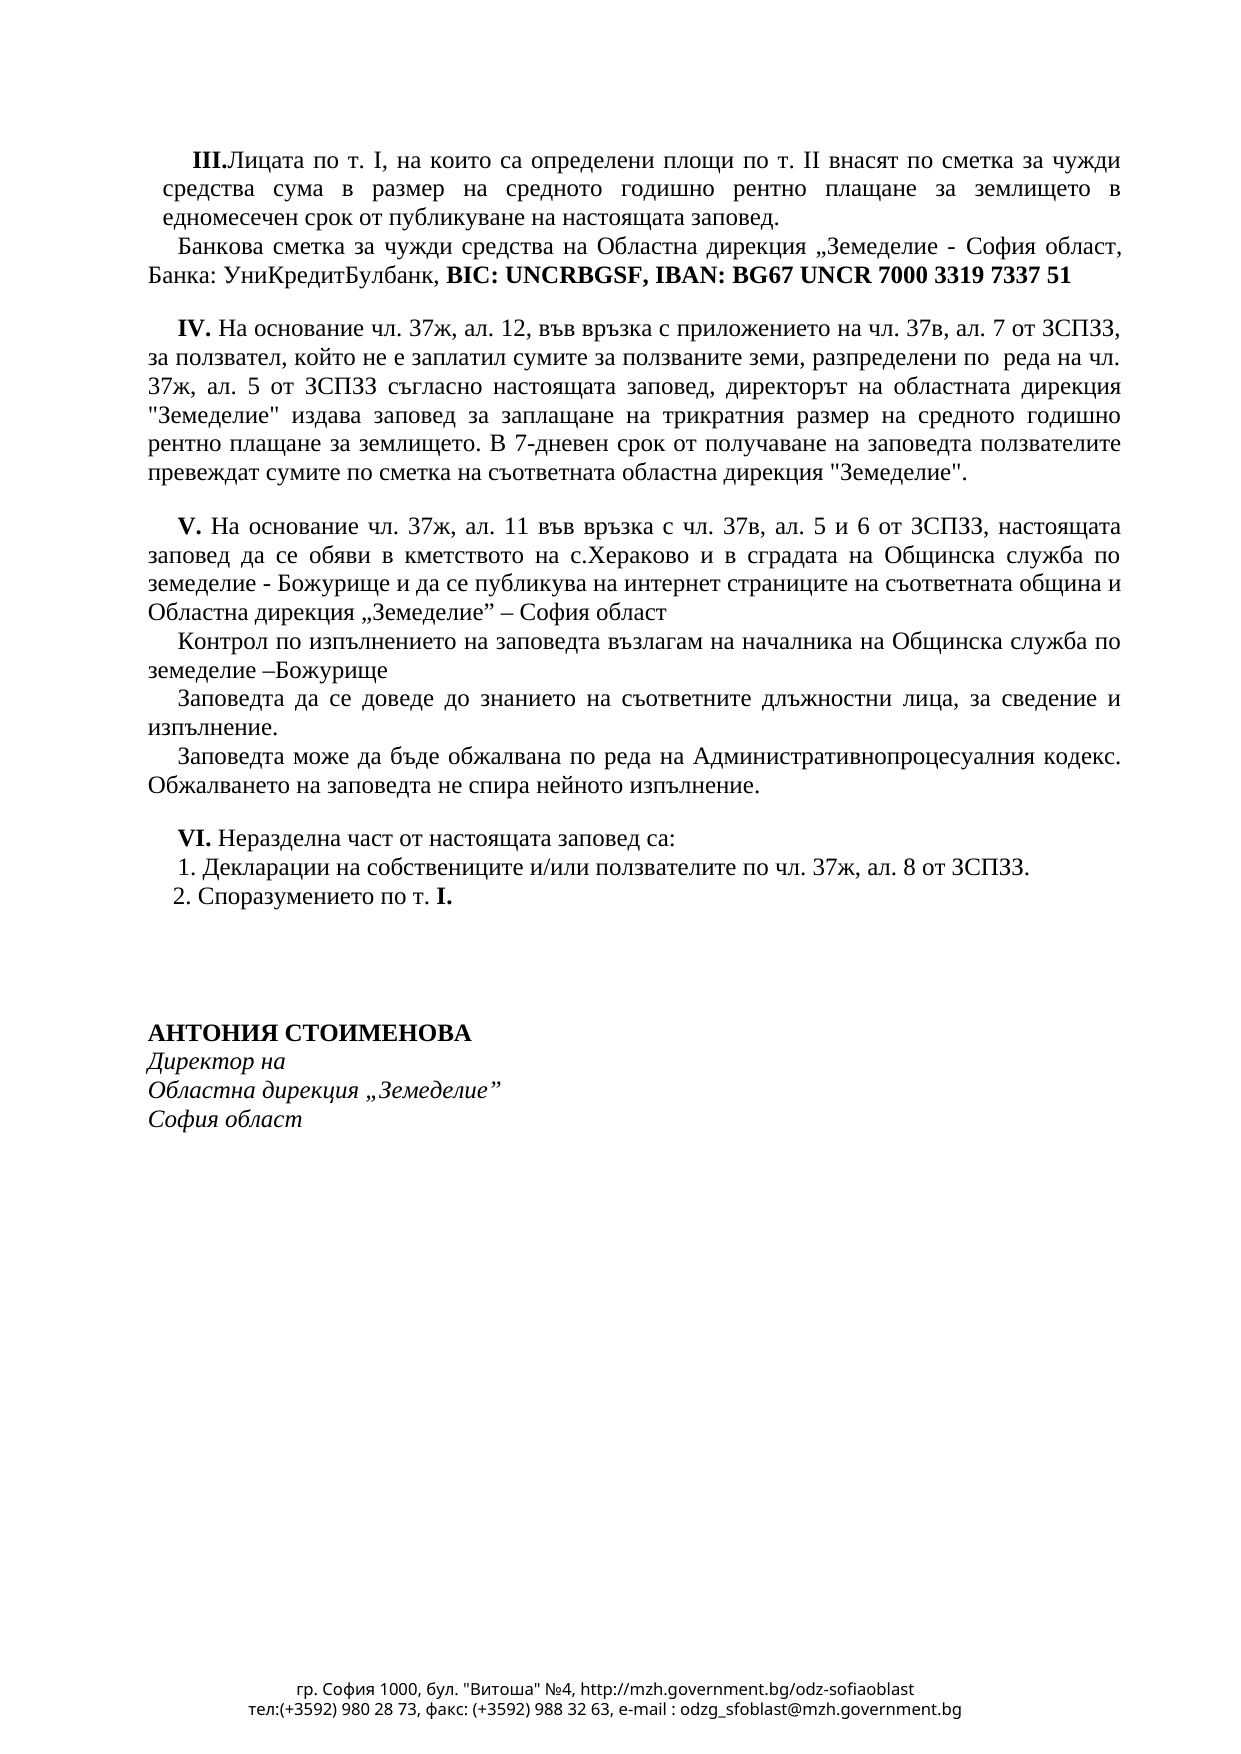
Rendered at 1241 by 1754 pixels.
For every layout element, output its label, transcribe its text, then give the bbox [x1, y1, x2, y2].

text Контрол по изпълнението на заповедта възлагам на началника на Общинска служба по земеделие –Божурище [148, 626, 1122, 683]
text Директор на [148, 1046, 1122, 1075]
text Заповедта да се доведе до знанието на съответните длъжностни лица, за сведение и изпълнение. [148, 683, 1122, 741]
text VI. Неразделна част от настоящата заповед са: [148, 823, 1122, 852]
text III.Лицата по т. I, на които са определени площи по т. II внасят по сметка за чужди средства сума в размер на средното годишно рентно плащане за землището в едномесечен срок от публикуване на настоящата заповед. [162, 145, 1122, 231]
text V. На основание чл. 37ж, ал. 11 във връзка с чл. 37в, ал. 5 и 6 от ЗСПЗЗ, настоящата заповед да се обяви в кметството на с.Хераково и в сградата на Общинска служба по земеделие - Божурище и да се публикува на интернет страниците на съответната община и Областна дирекция „Земеделие” – София област [148, 511, 1122, 626]
text Областна дирекция „Земеделие” [148, 1075, 1122, 1104]
text Банкова сметка за чужди средства на Областна дирекция „Земеделие - София област, Банка: УниКредитБулбанк, BIC: UNCRBGSF, IBAN: BG67 UNCR 7000 3319 7337 51 [148, 231, 1122, 288]
text София област [148, 1104, 1122, 1133]
text 1. Декларации на собствениците и/или ползвателите по чл. 37ж, ал. 8 от ЗСПЗЗ. [148, 852, 1122, 881]
text Заповедта може да бъде обжалвана по реда на Административнопроцесуалния кодекс. Обжалването на заповедта не спира нейното изпълнение. [148, 741, 1122, 798]
text АНТОНИЯ СТОИМЕНОВА [148, 1018, 1122, 1046]
text 2. Споразумението по т. I. [148, 881, 1122, 910]
text IV. На основание чл. 37ж, ал. 12, във връзка с приложението на чл. 37в, ал. 7 от ЗСПЗЗ, за ползвател, който не е заплатил сумите за ползваните земи, разпределени по реда на чл. 37ж, ал. 5 от ЗСПЗЗ съгласно настоящата заповед, директорът на областната дирекция "Земеделие" издава заповед за заплащане на трикратния размер на средното годишно рентно плащане за землището. В 7-дневен срок от получаване на заповедта ползвателите превеждат сумите по сметка на съответната областна дирекция "Земеделие". [148, 313, 1122, 486]
